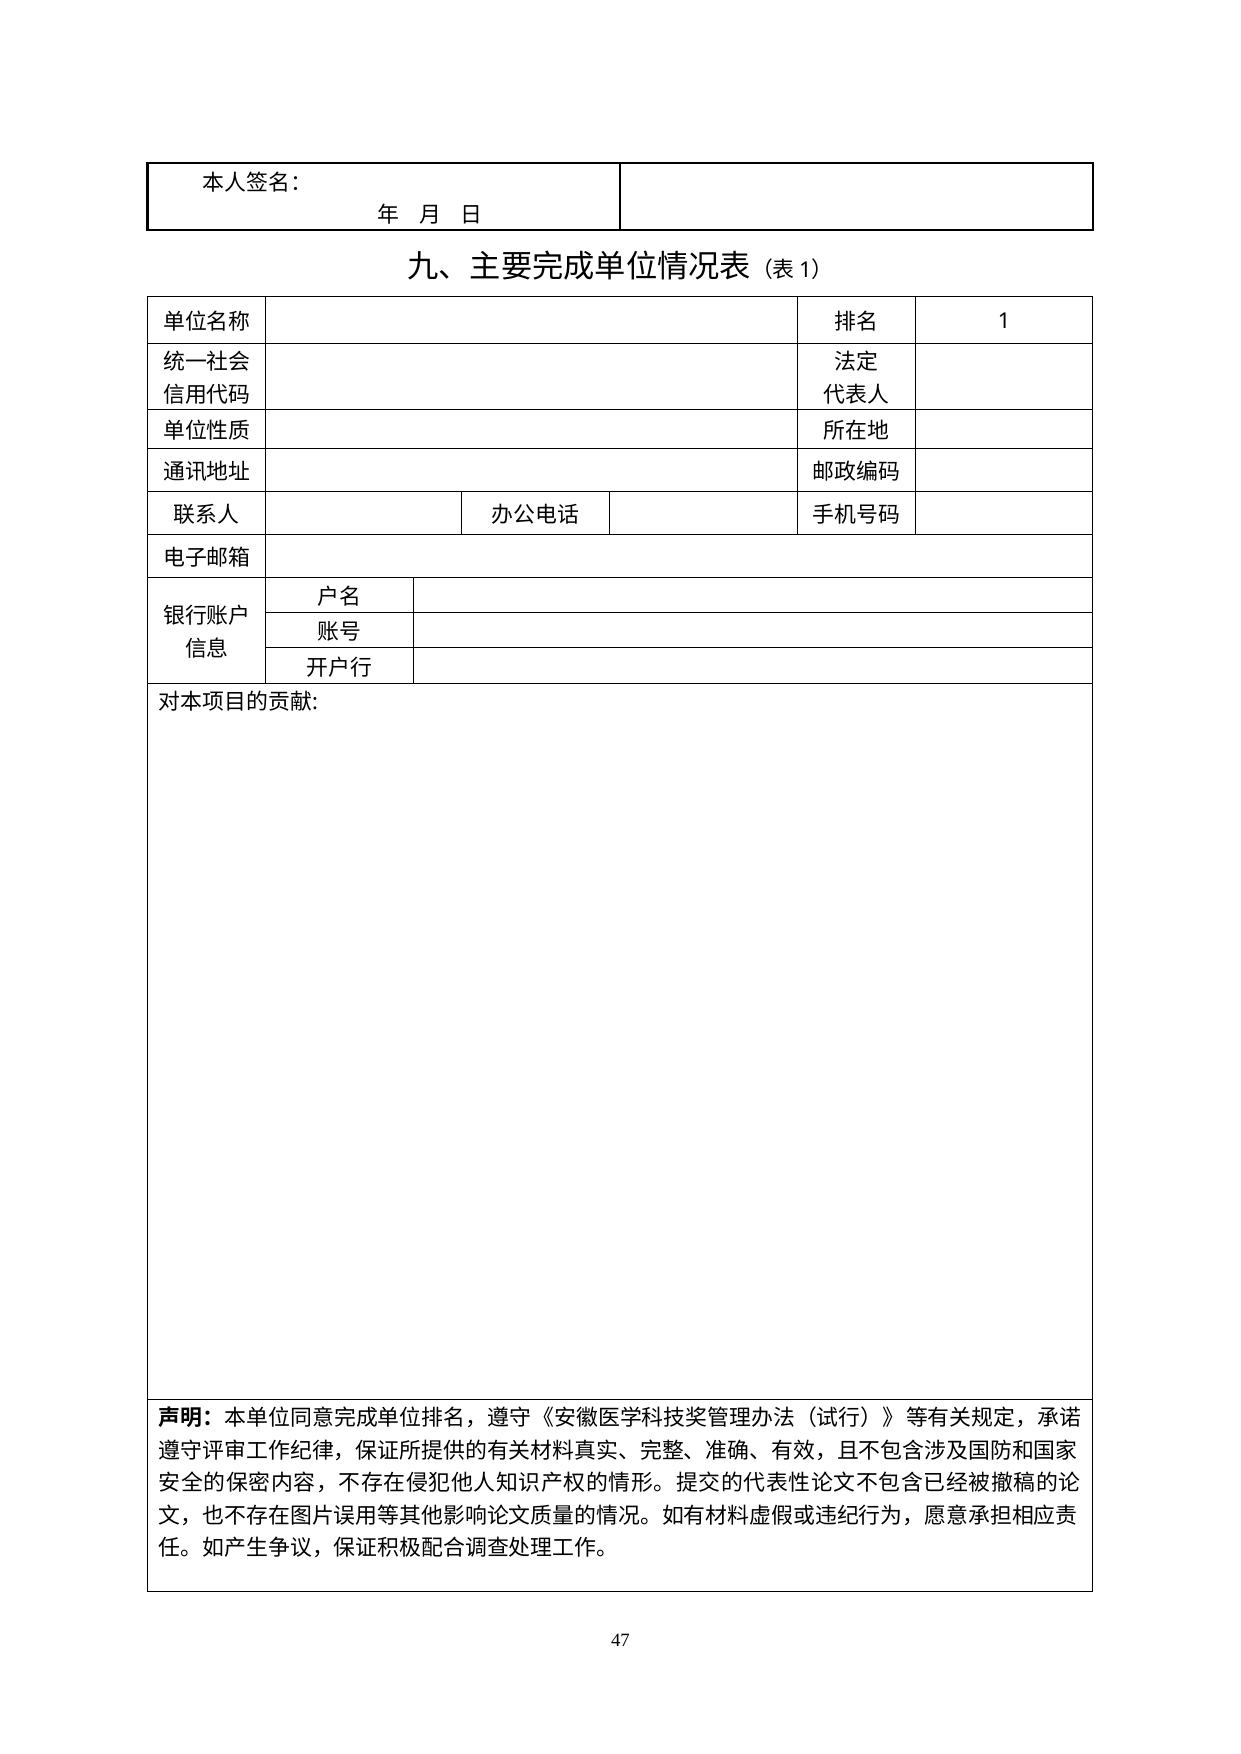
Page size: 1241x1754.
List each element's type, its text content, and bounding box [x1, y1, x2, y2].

table_cell [266, 449, 797, 491]
table_cell [916, 492, 1092, 534]
table_cell 单位性质 [148, 410, 265, 448]
table_cell [266, 410, 797, 448]
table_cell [149, 164, 619, 229]
table_cell [414, 613, 1092, 647]
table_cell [148, 1400, 1092, 1591]
table_cell 账号 [266, 613, 413, 647]
table_cell 电子邮箱 [148, 535, 265, 577]
table_cell [266, 344, 797, 409]
table_header 单位名称 [148, 297, 265, 343]
table_cell [610, 492, 797, 534]
table_cell [414, 648, 1092, 683]
table_cell 通讯地址 [148, 449, 265, 491]
table_cell 开户行 [266, 648, 413, 683]
table_cell 银行账户 信息 [148, 578, 265, 683]
table_cell [916, 344, 1092, 409]
table_cell [916, 449, 1092, 491]
table_cell 手机号码 [798, 492, 915, 534]
table_header 排名 [798, 297, 915, 343]
table_cell 统一社会 信用代码 [148, 344, 265, 409]
table_cell 法定 代表人 [798, 344, 915, 409]
table_cell 对本项目的贡献: [148, 684, 1092, 1399]
table_header 1 [916, 297, 1092, 343]
table_cell 户名 [266, 578, 413, 612]
table_cell 邮政编码 [798, 449, 915, 491]
table_cell 办公电话 [462, 492, 609, 534]
table_cell [916, 410, 1092, 448]
table_cell [266, 492, 461, 534]
table_cell [266, 535, 1092, 577]
table_header [266, 297, 797, 343]
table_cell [621, 164, 1092, 229]
text 九、主要完成单位情况表（表1） [118, 231, 1122, 296]
table_cell 联系人 [148, 492, 265, 534]
table_cell 所在地 [798, 410, 915, 448]
table_cell [414, 578, 1092, 612]
